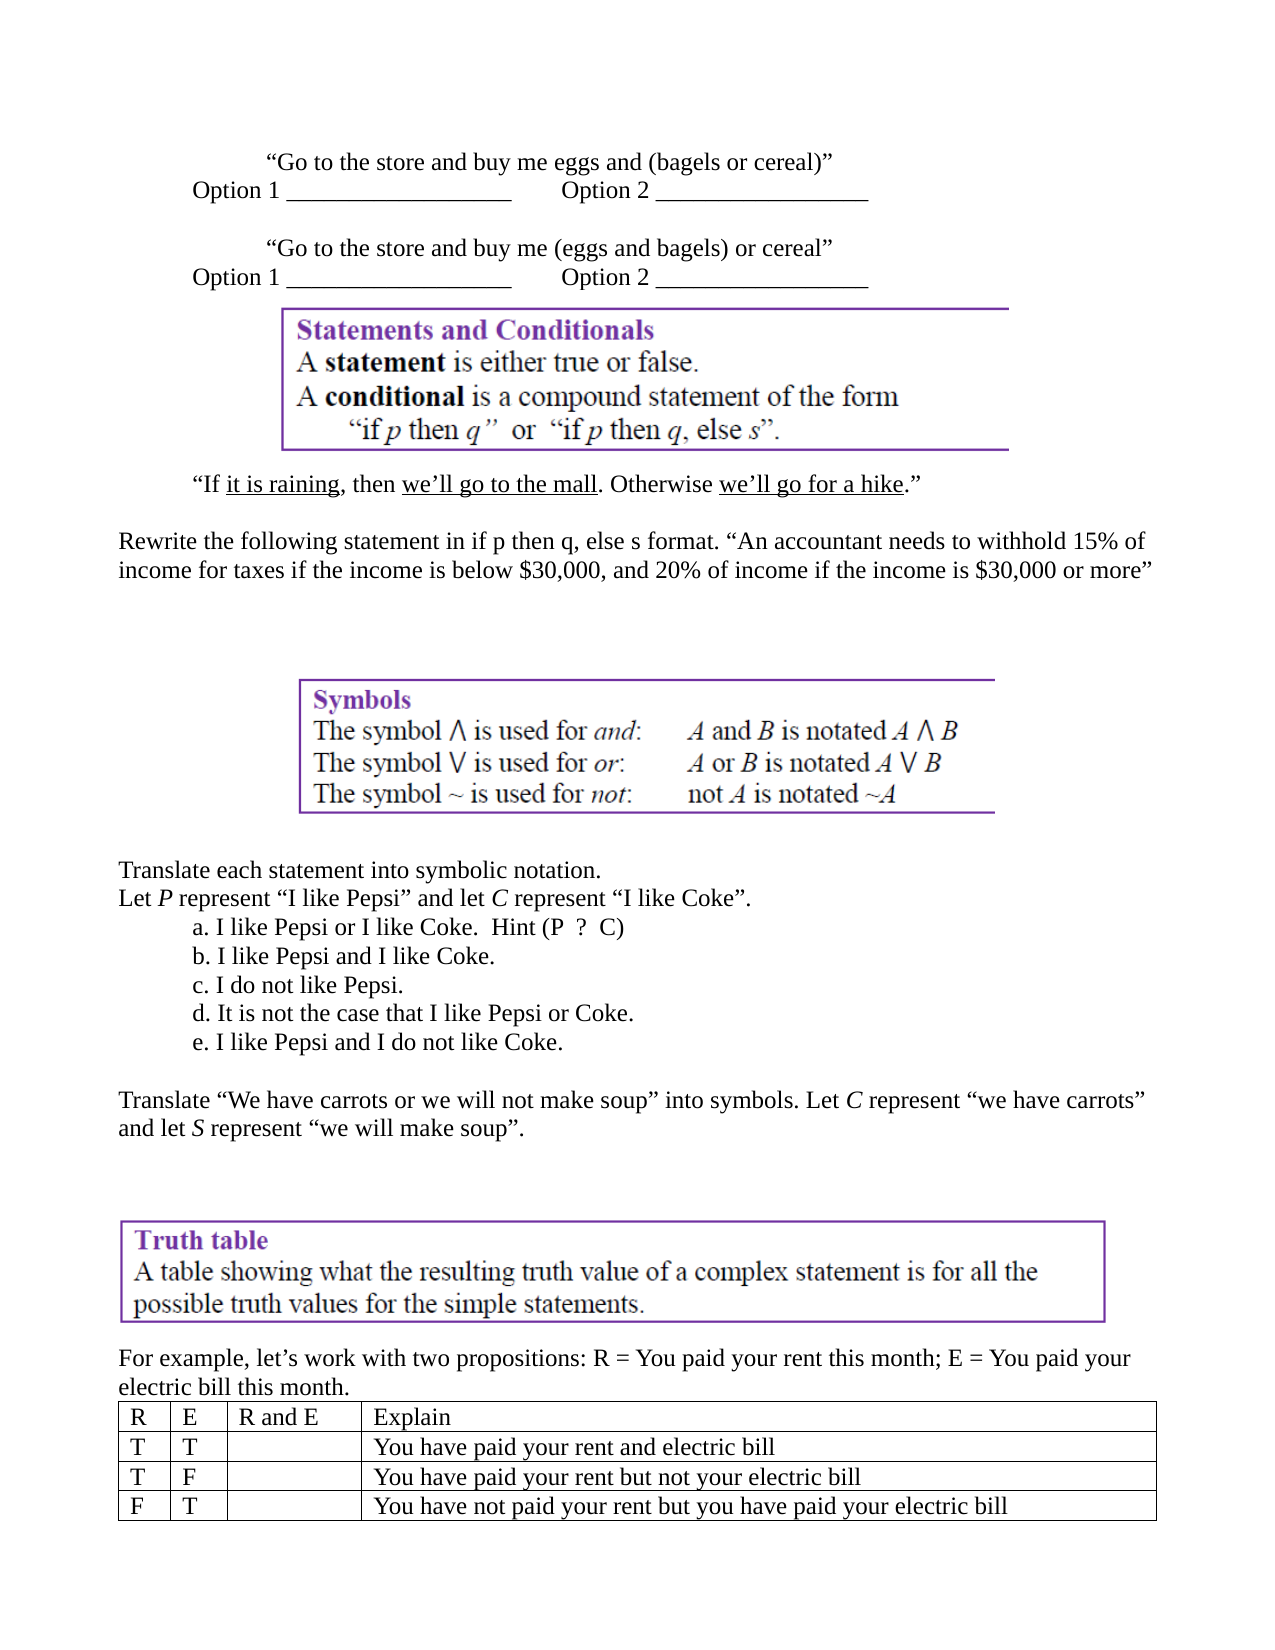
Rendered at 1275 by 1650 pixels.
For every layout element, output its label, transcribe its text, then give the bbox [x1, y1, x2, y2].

text a. I like Pepsi or I like Coke. Hint (P ? C) [118, 912, 1157, 941]
text “Go to the store and buy me (eggs and bagels) or cereal” [192, 233, 1157, 262]
text Translate each statement into symbolic notation. [118, 855, 1157, 883]
text Option 1 __________________ Option 2 _________________ [118, 262, 1157, 291]
table_header Explain [362, 1402, 1156, 1431]
table_cell You have not paid your rent but you have paid your electric bill [362, 1491, 1156, 1520]
table_cell T [171, 1491, 227, 1520]
text Let P represent “I like Pepsi” and let C represent “I like Coke”. [118, 883, 1157, 912]
text b. I like Pepsi and I like Coke. [118, 941, 1157, 970]
table_cell T [171, 1432, 227, 1461]
table_header R [119, 1402, 170, 1431]
table_cell [228, 1462, 361, 1490]
text e. I like Pepsi and I do not like Coke. [118, 1027, 1157, 1056]
text Rewrite the following statement in if p then q, else s format. “An accountant needs to withhold 15% of income for taxes if the income is below $30,000, and 20% of income if the income is $30,000 or more” [118, 526, 1157, 584]
text d. It is not the case that I like Pepsi or Coke. [118, 998, 1157, 1027]
table_cell T [119, 1462, 170, 1490]
table_cell [228, 1491, 361, 1520]
text “If it is raining, then we’ll go to the mall. Otherwise we’ll go for a hike.” [118, 469, 1157, 497]
table_header E [171, 1402, 227, 1431]
text Option 1 __________________ Option 2 _________________ [118, 176, 1157, 204]
text Translate “We have carrots or we will not make soup” into symbols. Let C represent “we have carrots” and let S represent “we will make soup”. [118, 1085, 1157, 1142]
table_cell You have paid your rent but not your electric bill [362, 1462, 1156, 1490]
table_cell T [119, 1432, 170, 1461]
table_cell [228, 1432, 361, 1461]
table_cell You have paid your rent and electric bill [362, 1432, 1156, 1461]
text “Go to the store and buy me eggs and (bagels or cereal)” [192, 147, 1157, 176]
text For example, let’s work with two propositions: R = You paid your rent this month; E = You paid your electric bill this month. [118, 1200, 1157, 1401]
table_cell F [119, 1491, 170, 1520]
text c. I do not like Pepsi. [118, 970, 1157, 998]
table_cell F [171, 1462, 227, 1490]
table_header R and E [228, 1402, 361, 1431]
